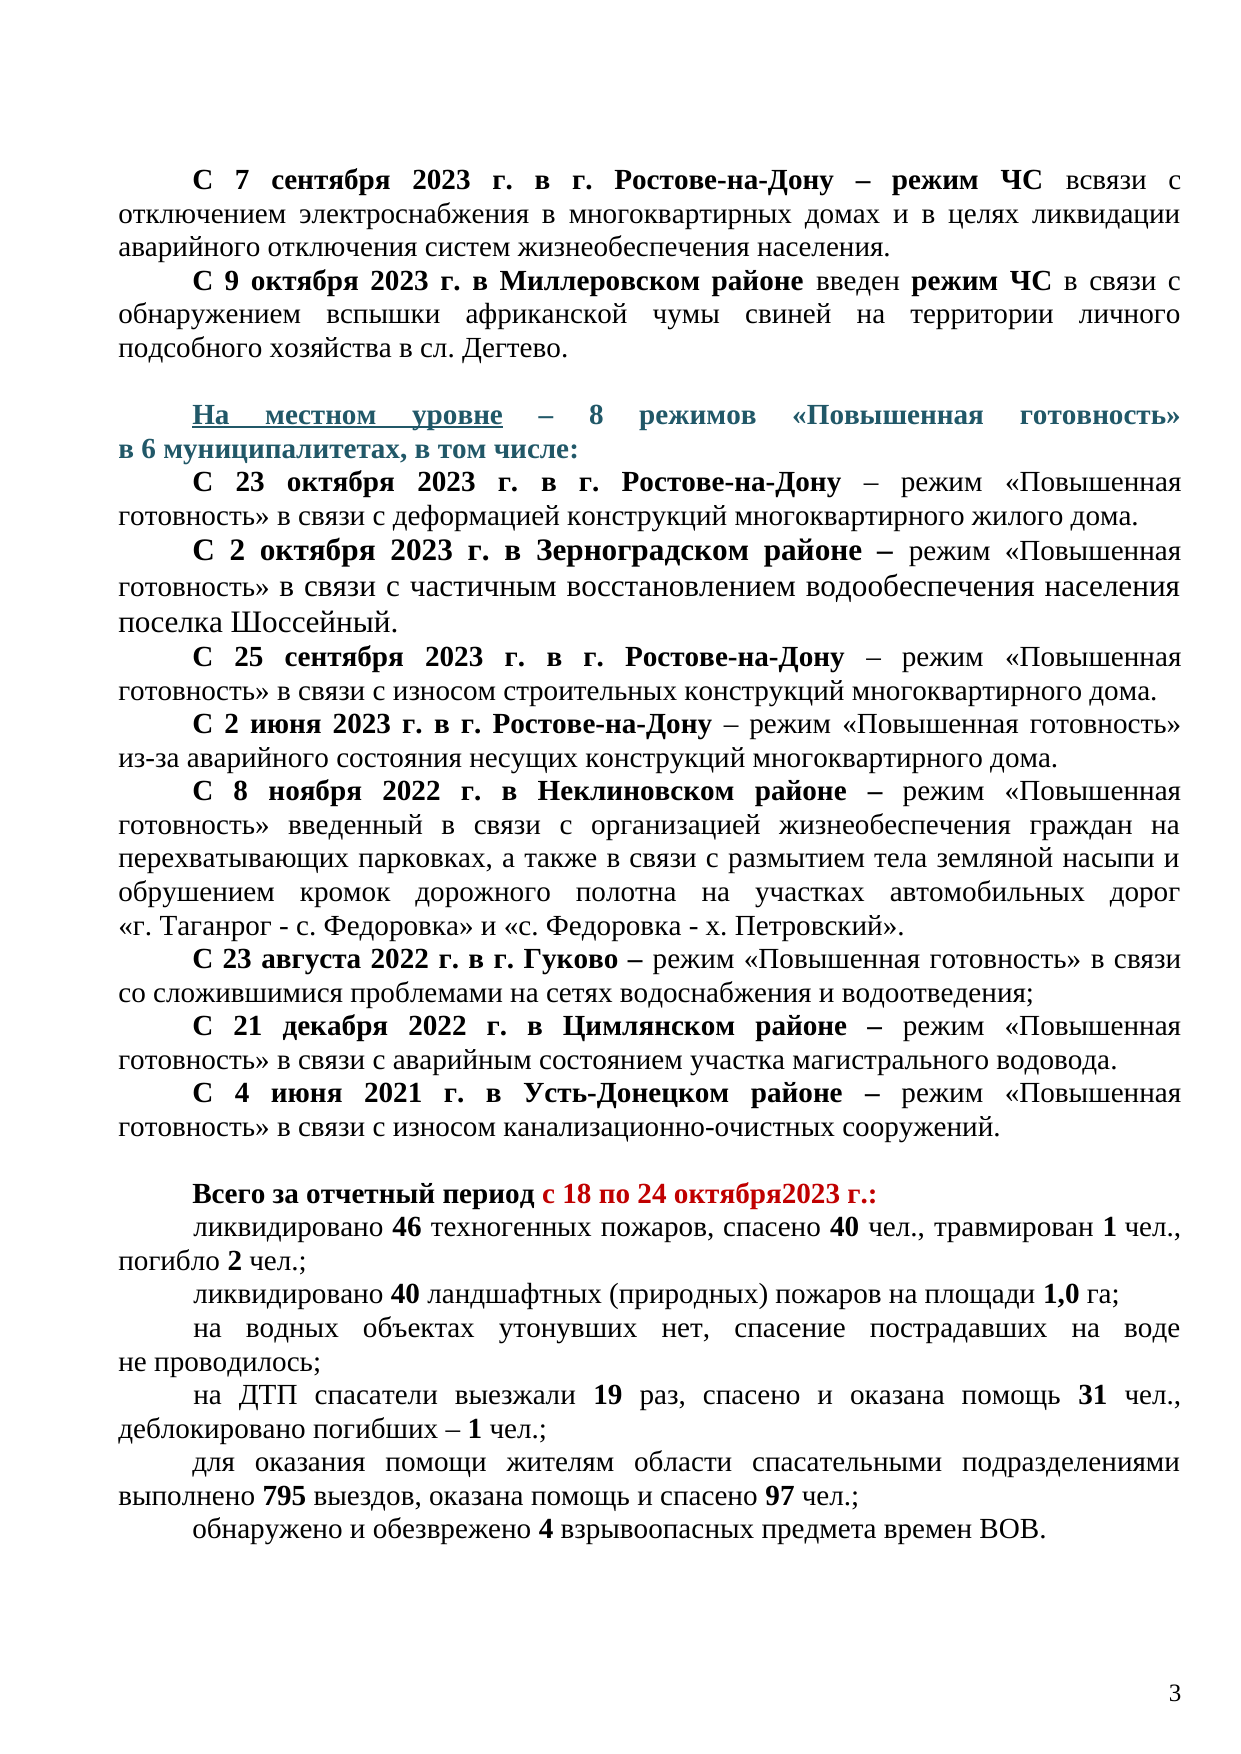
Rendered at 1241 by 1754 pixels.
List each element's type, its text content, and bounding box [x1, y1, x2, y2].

text ликвидировано 46 техногенных пожаров, спасено 40 чел., травмирован 1 чел., погибло 2 чел.; [118, 1209, 1181, 1277]
text На местном уровне – 8 режимов «Повышенная готовность» в 6 муниципалитетах, в том числе: [118, 397, 1181, 464]
text С 8 ноября 2022 г. в Неклиновском районе – режим «Повышенная готовность» введенный в связи с организацией жизнеобеспечения граждан на перехватывающих парковках, а также в связи с размытием тела земляной насыпи и обрушением кромок дорожного полотна на участках автомобильных дорог «г. Таганрог - с. Федоровка» и «с. Федоровка - х. Петровский». [118, 773, 1181, 941]
text С 21 декабря 2022 г. в Цимлянском районе – режим «Повышенная готовность» в связи с аварийным состоянием участка магистрального водовода. [118, 1008, 1181, 1075]
text С 2 октября 2023 г. в Зерноградском районе – режим «Повышенная готовность» в связи с частичным восстановлением водообеспечения населения поселка Шоссейный. [118, 531, 1181, 639]
text С 9 октября 2023 г. в Миллеровском районе введен режим ЧС в связи с обнаружением вспышки африканской чумы свиней на территории личного подсобного хозяйства в сл. Дегтево. [118, 263, 1181, 364]
text Всего за отчетный период с 18 по 24 октября2023 г.: [118, 1176, 1181, 1209]
text для оказания помощи жителям области спасательными подразделениями выполнено 795 выездов, оказана помощь и спасено 97 чел.; [118, 1444, 1181, 1511]
text на водных объектах утонувших нет, спасение пострадавших на воде не проводилось; [118, 1310, 1181, 1377]
text ликвидировано 40 ландшафтных (природных) пожаров на площади 1,0 га; [118, 1277, 1181, 1310]
text С 4 июня 2021 г. в Усть-Донецком районе – режим «Повышенная готовность» в связи с износом канализационно-очистных сооружений. [118, 1075, 1181, 1142]
text на ДТП спасатели выезжали 19 раз, спасено и оказана помощь 31 чел., деблокировано погибших – 1 чел.; [118, 1377, 1181, 1444]
text С 23 октября 2023 г. в г. Ростове-на-Дону – режим «Повышенная готовность» в связи с деформацией конструкций многоквартирного жилого дома. [118, 464, 1181, 531]
text обнаружено и обезврежено 4 взрывоопасных предмета времен ВОВ. [118, 1511, 1181, 1545]
text С 23 августа 2022 г. в г. Гуково – режим «Повышенная готовность» в связи со сложившимися проблемами на сетях водоснабжения и водоотведения; [118, 941, 1181, 1008]
text С 25 сентября 2023 г. в г. Ростове-на-Дону – режим «Повышенная готовность» в связи с износом строительных конструкций многоквартирного дома. [118, 639, 1181, 706]
text С 7 сентября 2023 г. в г. Ростове-на-Дону – режим ЧС всвязи с отключением электроснабжения в многоквартирных домах и в целях ликвидации аварийного отключения систем жизнеобеспечения населения. [118, 162, 1181, 263]
text С 2 июня 2023 г. в г. Ростове-на-Дону – режим «Повышенная готовность» из-за аварийного состояния несущих конструкций многоквартирного дома. [118, 706, 1181, 773]
